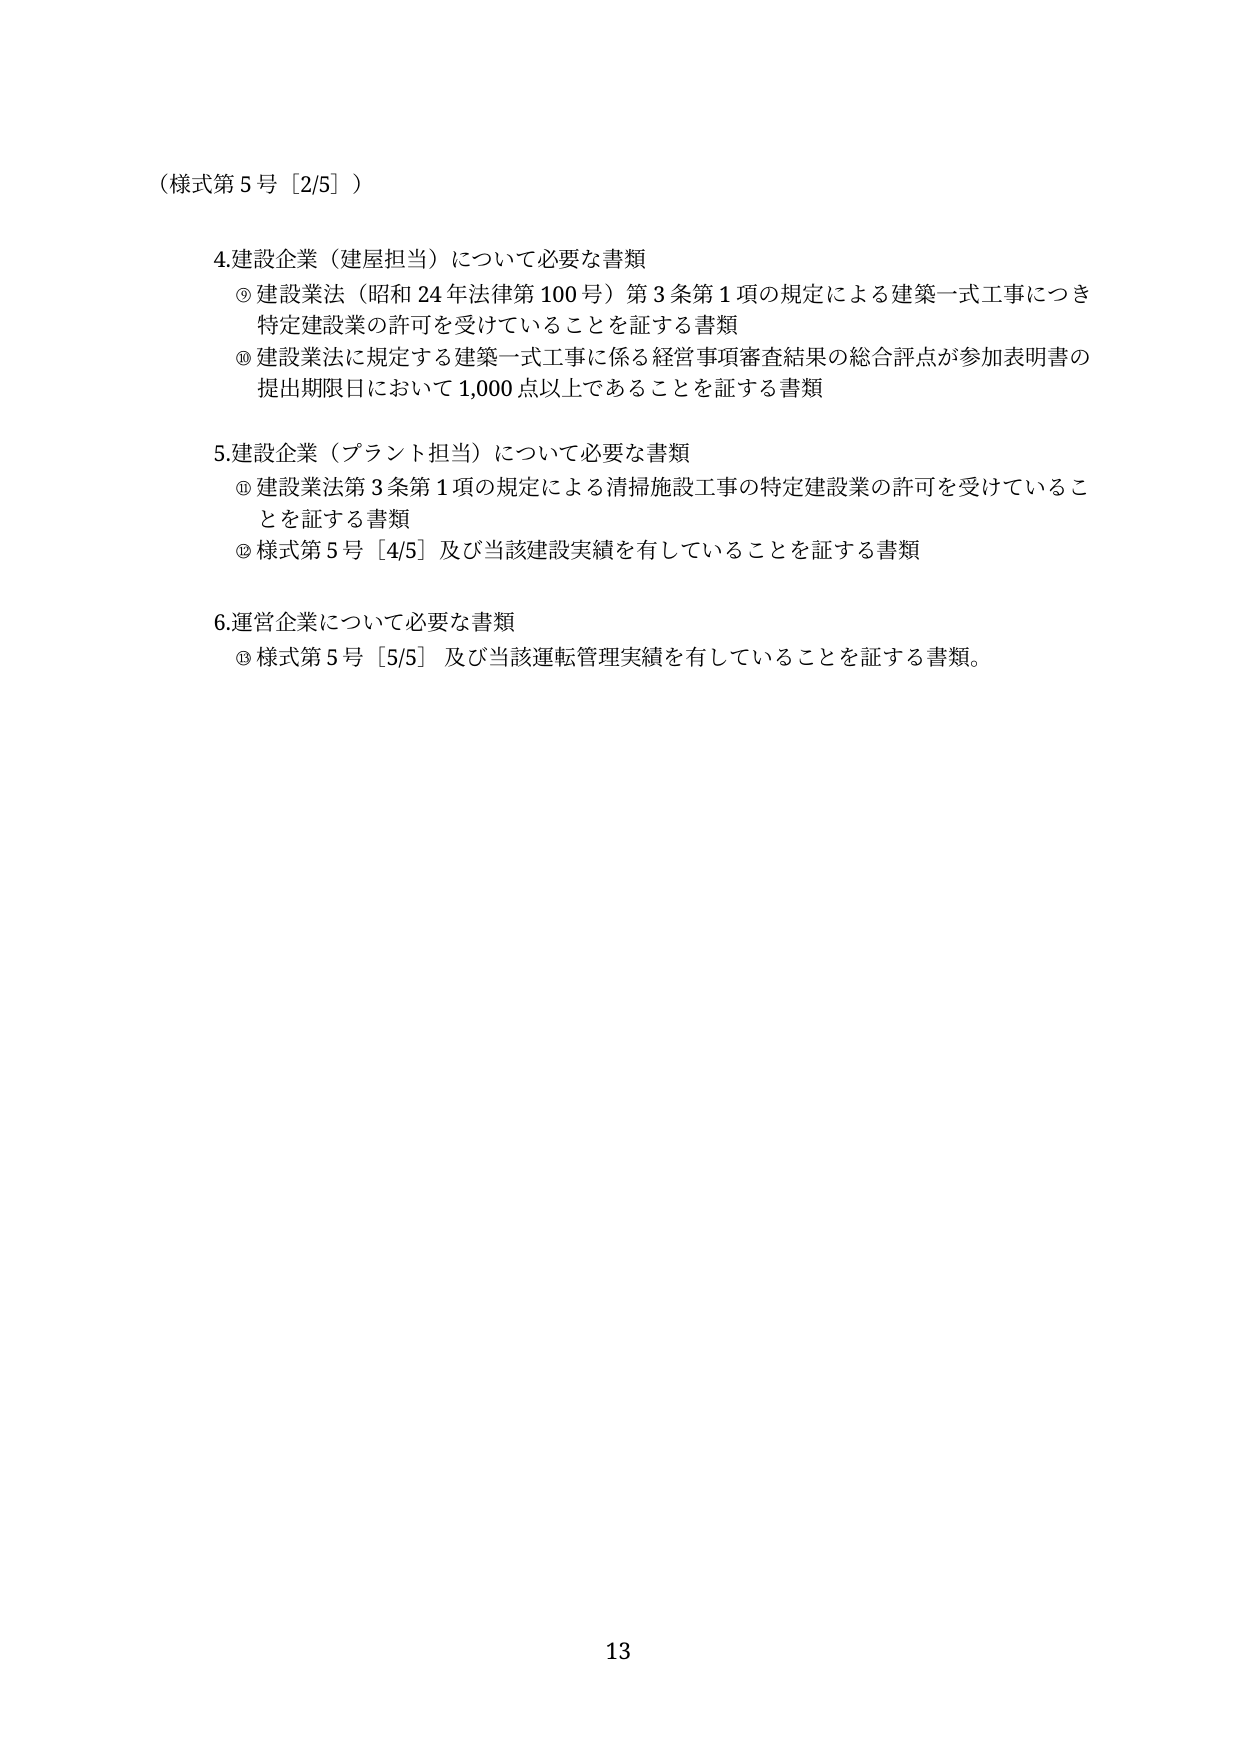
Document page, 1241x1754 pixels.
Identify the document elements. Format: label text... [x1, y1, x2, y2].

text ⑩建設業法に規定する建築一式工事に係る経営事項審査結果の総合評点が参加表明書の提出期限日において1,000点以上であることを証する書類 [235, 340, 1092, 403]
text 5.建設企業（プラント担当）について必要な書類 [148, 433, 1092, 470]
text ⑨建設業法（昭和24年法律第100号）第3条第1項の規定による建築一式工事につき特定建設業の許可を受けていることを証する書類 [235, 277, 1092, 340]
text ⑫様式第5号［4/5］及び当該建設実績を有していることを証する書類 [235, 533, 1092, 565]
text ⑪建設業法第3条第1項の規定による清掃施設工事の特定建設業の許可を受けていることを証する書類 [235, 470, 1092, 533]
text （様式第5号［2/5］） [148, 164, 1092, 202]
text ⑬様式第5号［5/5］ 及び当該運転管理実績を有していることを証する書類。 [235, 640, 1092, 672]
text 4.建設企業（建屋担当）について必要な書類 [148, 239, 1092, 277]
text 6.運営企業について必要な書類 [148, 602, 1092, 640]
